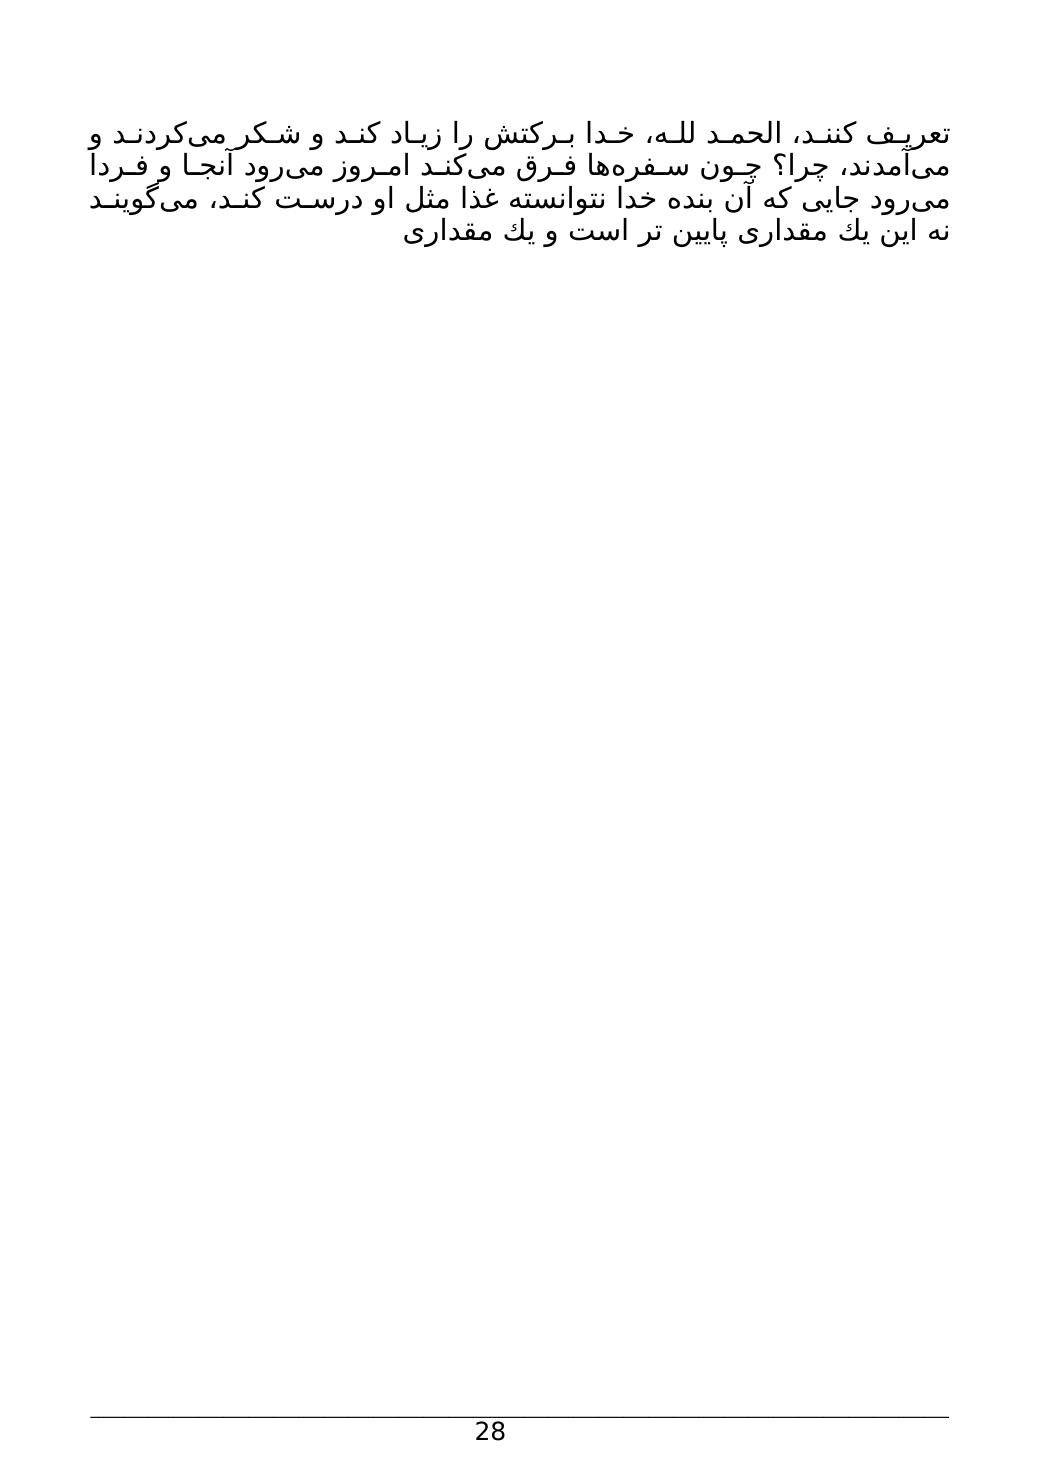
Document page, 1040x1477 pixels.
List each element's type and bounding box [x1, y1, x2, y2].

text [89, 118, 951, 247]
